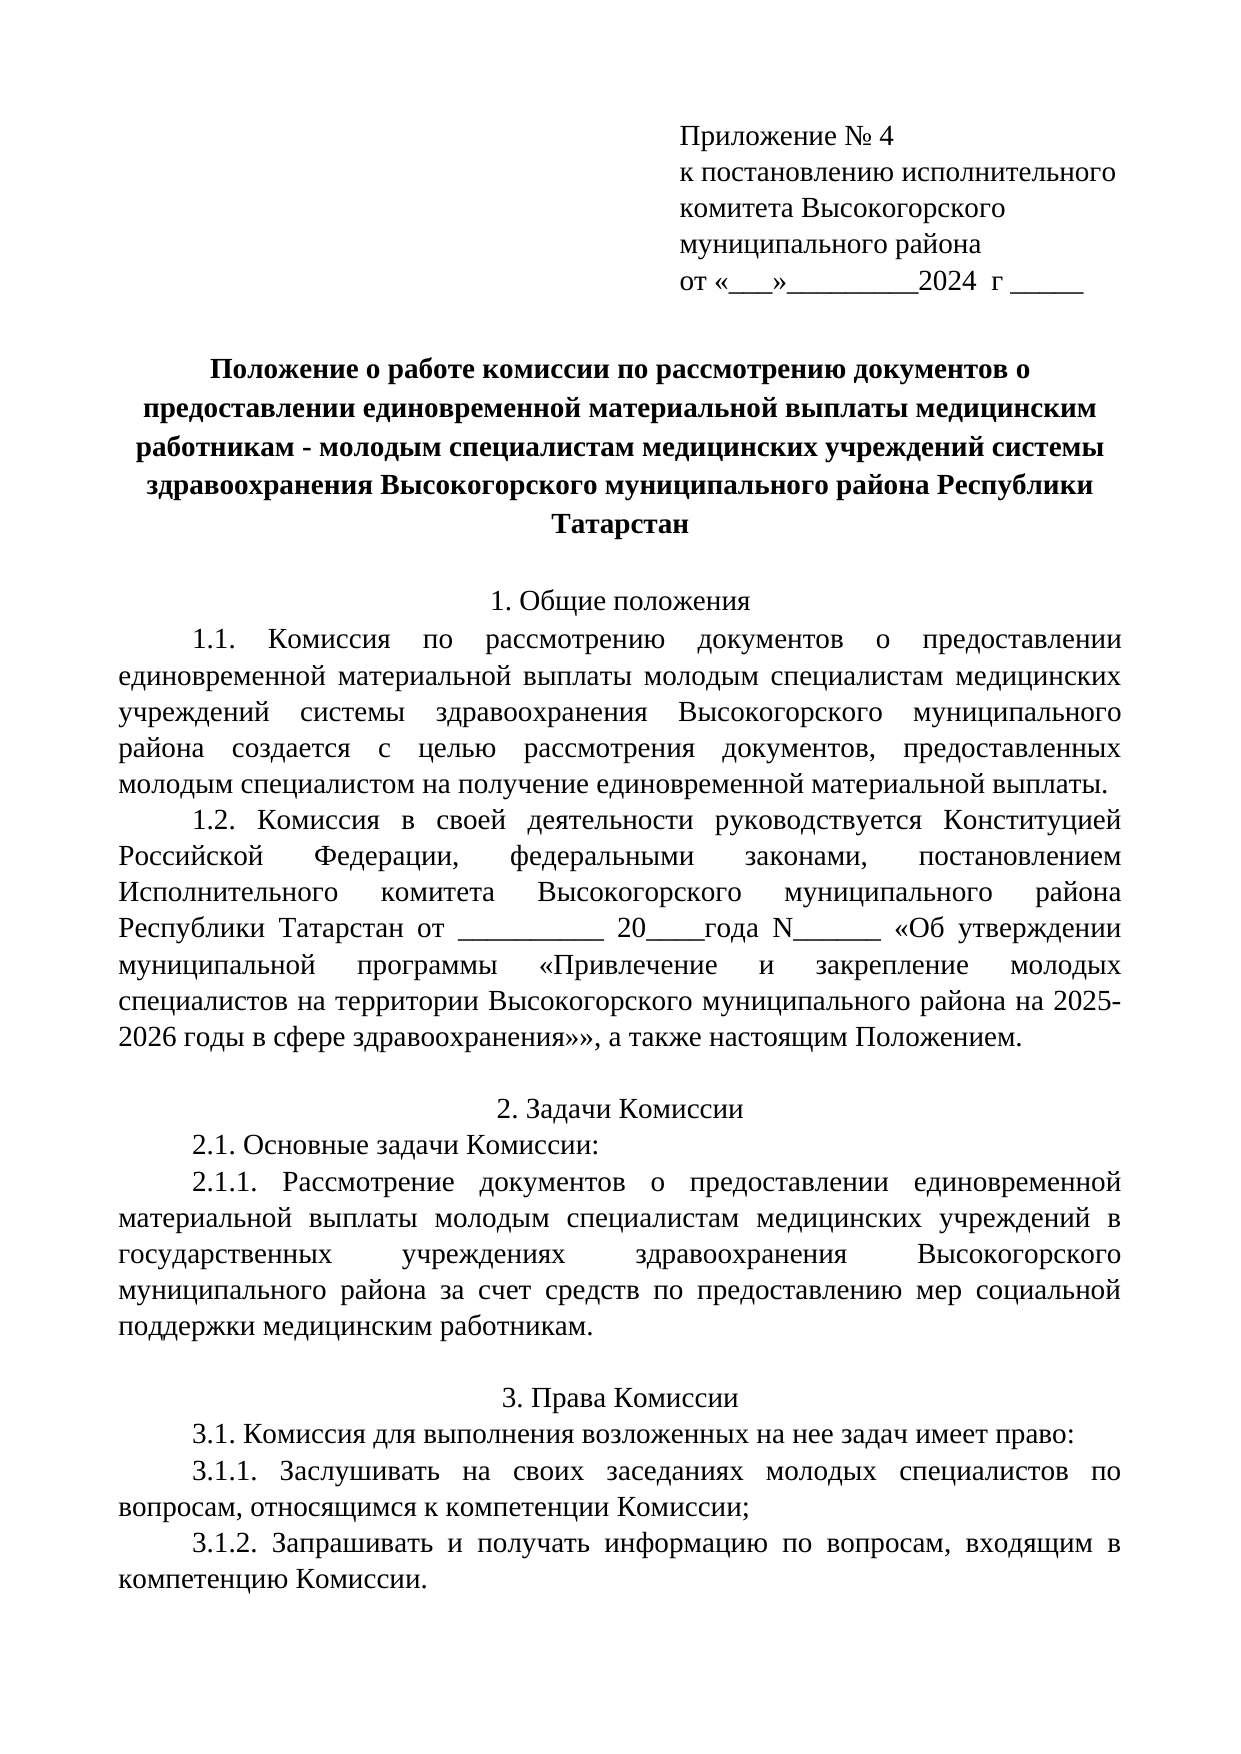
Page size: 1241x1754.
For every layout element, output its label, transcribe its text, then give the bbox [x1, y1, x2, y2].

text Положение о работе комиссии по рассмотрению документов о предоставлении единовременной материальной выплаты медицинским работникам - молодым специалистам медицинских учреждений системы здравоохранения Высокогорского муниципального района Республики Татарстан [118, 352, 1122, 539]
text 1. Общие положения [118, 583, 1122, 616]
text 3. Права Комиссии [118, 1381, 1122, 1414]
text 2.1. Основные задачи Комиссии: [118, 1127, 1122, 1161]
text 1.1. Комиссия по рассмотрению документов о предоставлении единовременной материальной выплаты молодым специалистам медицинских учреждений системы здравоохранения Высокогорского муниципального района создается с целью рассмотрения документов, предоставленных молодым специалистом на получение единовременной материальной выплаты. [118, 621, 1122, 799]
text 3.1.2. Запрашивать и получать информацию по вопросам, входящим в компетенцию Комиссии. [118, 1525, 1122, 1595]
text Приложение № 4 [679, 118, 1122, 152]
text 1.2. Комиссия в своей деятельности руководствуется Конституцией Российской Федерации, федеральными законами, постановлением Исполнительного комитета Высокогорского муниципального района Республики Татарстан от __________ 20____года N______ «Об утверждении муниципальной программы «Привлечение и закрепление молодых специалистов на территории Высокогорского муниципального района на 2025-2026 годы в сфере здравоохранения»», а также настоящим Положением. [118, 802, 1122, 1053]
text 3.1. Комиссия для выполнения возложенных на нее задач имеет право: [118, 1417, 1122, 1450]
text 2. Задачи Комиссии [118, 1091, 1122, 1125]
text 3.1.1. Заслушивать на своих заседаниях молодых специалистов по вопросам, относящимся к компетенции Комиссии; [118, 1453, 1122, 1522]
text от «___»_________2024 г _____ [679, 263, 1122, 296]
text 2.1.1. Рассмотрение документов о предоставлении единовременной материальной выплаты молодым специалистам медицинских учреждений в государственных учреждениях здравоохранения Высокогорского муниципального района за счет средств по предоставлению мер социальной поддержки медицинским работникам. [118, 1164, 1122, 1342]
text к постановлению исполнительного комитета Высокогорского муниципального района [679, 154, 1122, 260]
